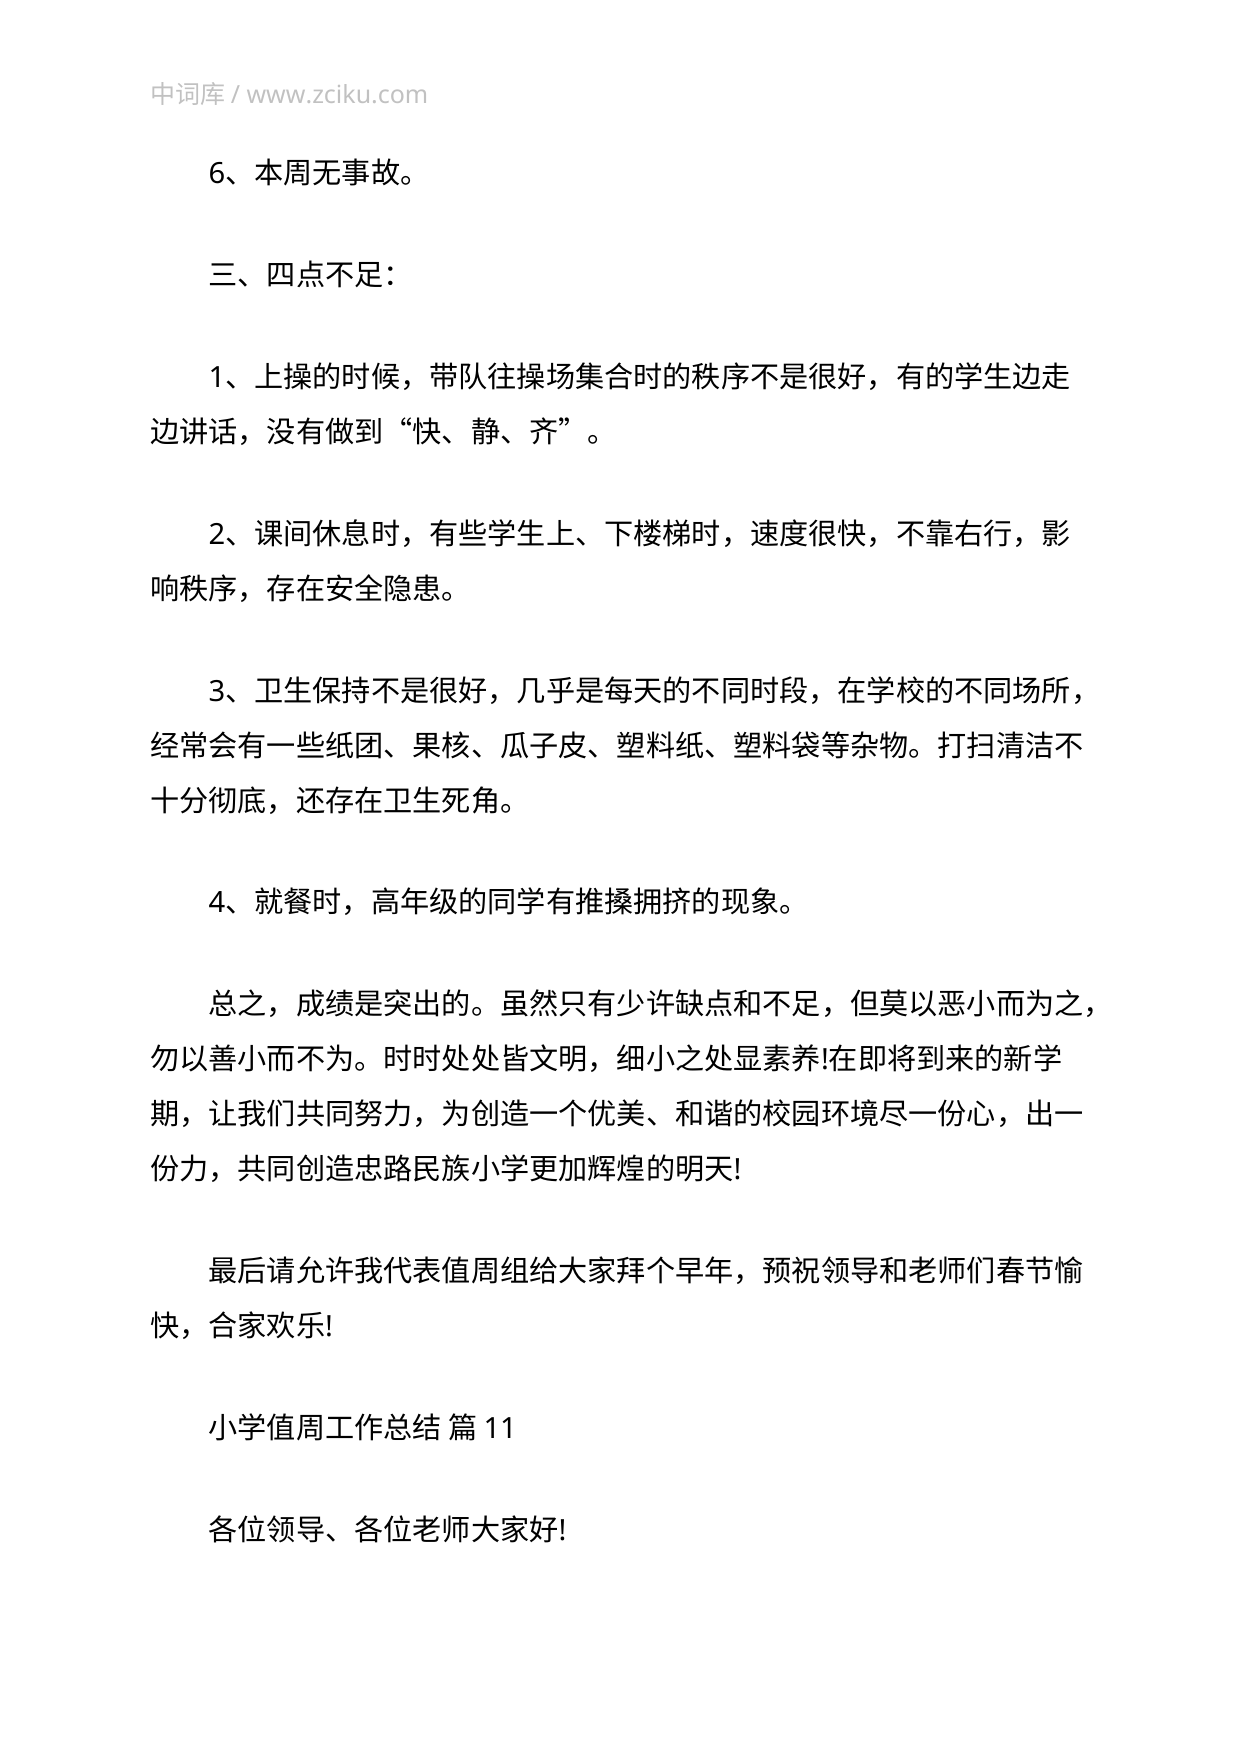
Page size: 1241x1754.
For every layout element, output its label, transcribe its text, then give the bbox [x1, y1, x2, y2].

text 各位领导、各位老师大家好! [150, 1507, 1090, 1549]
text 三、四点不足： [150, 252, 1090, 294]
text 3、卫生保持不是很好，几乎是每天的不同时段，在学校的不同场所，经常会有一些纸团、果核、瓜子皮、塑料纸、塑料袋等杂物。打扫清洁不十分彻底，还存在卫生死角。 [150, 667, 1090, 819]
text 1、上操的时候，带队往操场集合时的秩序不是很好，有的学生边走边讲话，没有做到“快、静、齐”。 [150, 354, 1090, 451]
text 6、本周无事故。 [150, 150, 1090, 192]
text 总之，成绩是突出的。虽然只有少许缺点和不足，但莫以恶小而为之，勿以善小而不为。时时处处皆文明，细小之处显素养!在即将到来的新学期，让我们共同努力，为创造一个优美、和谐的校园环境尽一份心，出一份力，共同创造忠路民族小学更加辉煌的明天! [150, 981, 1090, 1188]
text 4、就餐时，高年级的同学有推搡拥挤的现象。 [150, 879, 1090, 921]
text 最后请允许我代表值周组给大家拜个早年，预祝领导和老师们春节愉快，合家欢乐! [150, 1248, 1090, 1345]
text 2、课间休息时，有些学生上、下楼梯时，速度很快，不靠右行，影响秩序，存在安全隐患。 [150, 511, 1090, 608]
text 小学值周工作总结 篇11 [150, 1404, 1090, 1447]
